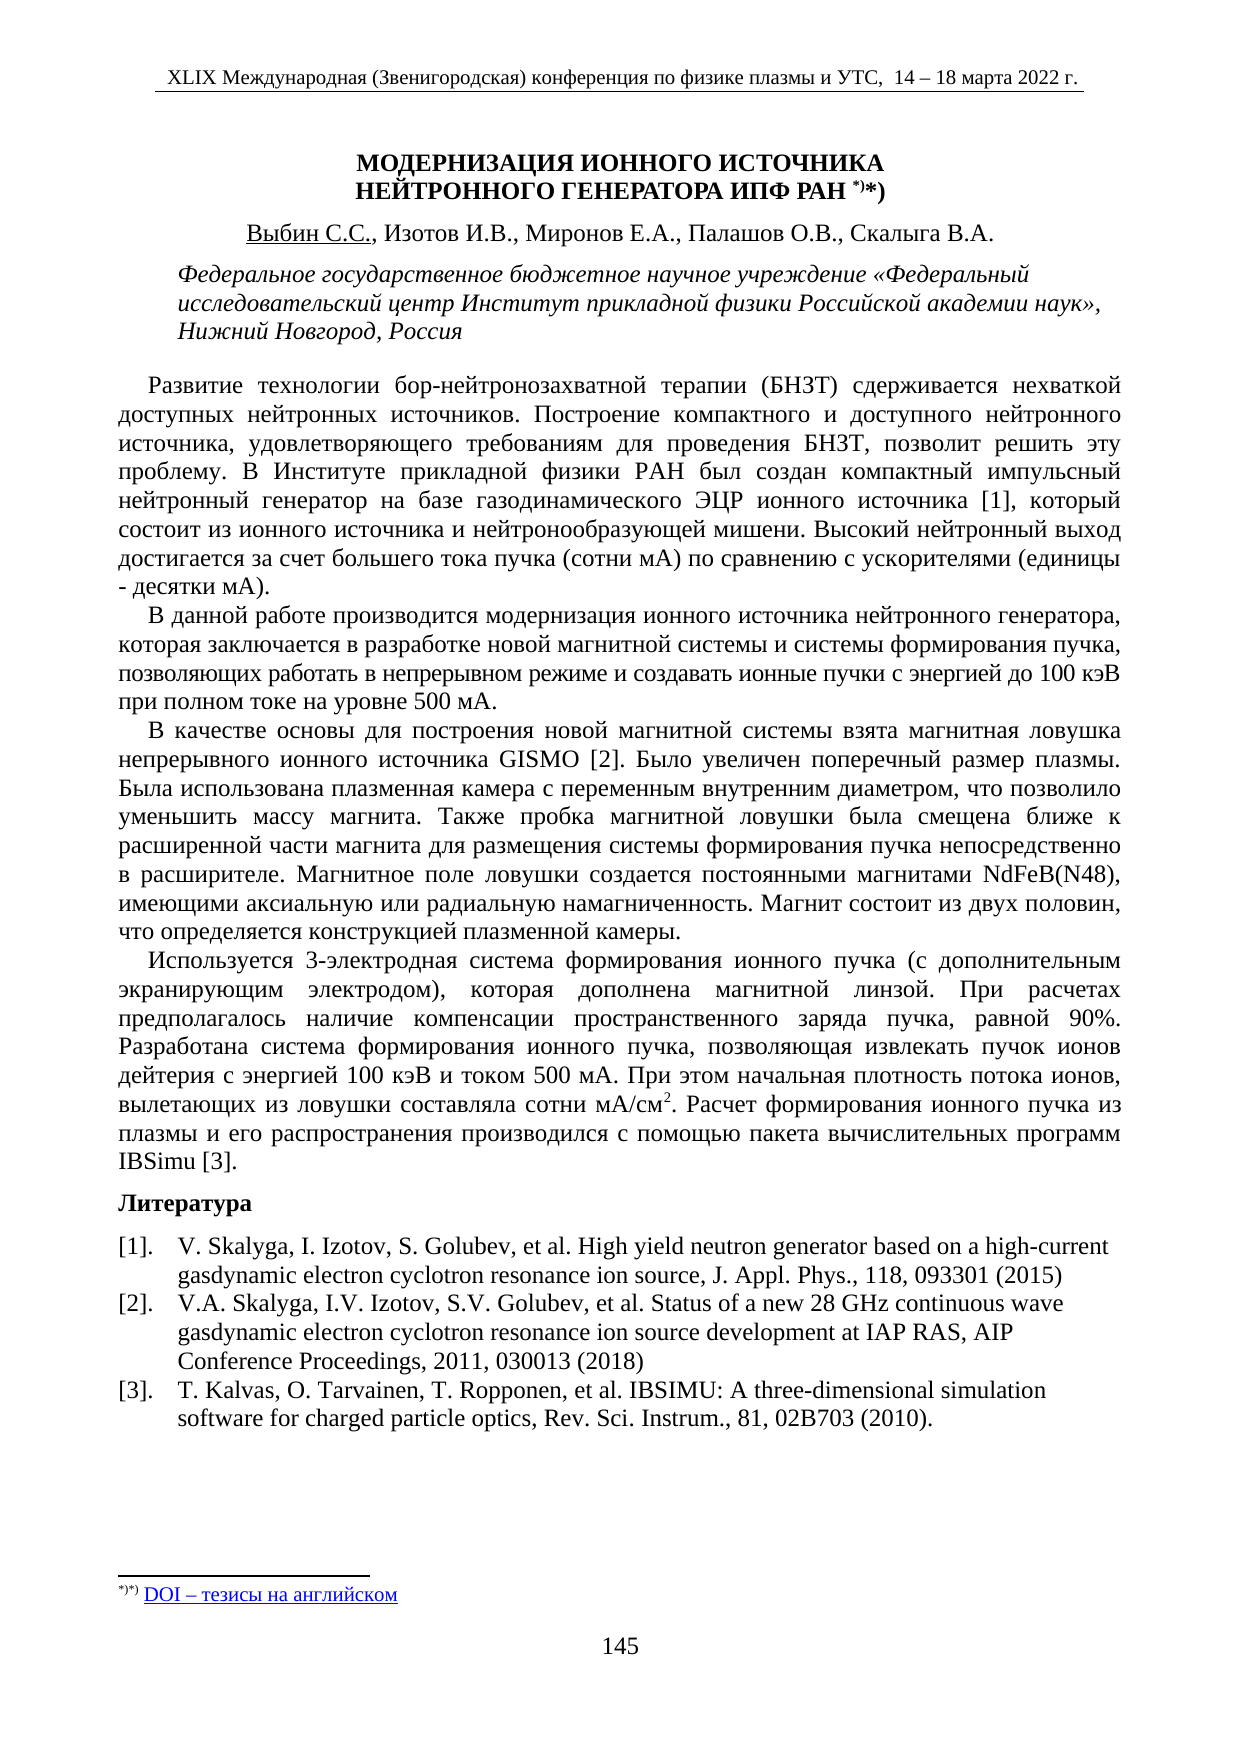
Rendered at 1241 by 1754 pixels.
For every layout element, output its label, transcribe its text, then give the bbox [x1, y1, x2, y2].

text В данной работе производится модернизация ионного источника нейтронного генератора, которая заключается в разработке новой магнитной системы и системы формирования пучка, позволяющих работать в непрерывном режиме и создавать ионные пучки с энергией до 100 кэВ при полном токе на уровне 500 мА. [118, 600, 1122, 715]
title МОДЕРНИЗАЦИЯ ИОННОГО ИСТОЧНИКА НЕЙТРОННОГО ГЕНЕРАТОРА ипф ран *) [295, 148, 945, 205]
text Выбин С.С., Изотов И.В., Миронов Е.А., Палашов О.В., Скалыга В.А. [159, 218, 1081, 246]
text T. Kalvas, O. Tarvainen, T. Ropponen, et al. IBSIMU: A three-dimensional simulation software for charged particle optics, Rev. Sci. Instrum., 81, 02B703 (2010). [118, 1375, 1122, 1432]
text Используется 3-электродная система формирования ионного пучка (с дополнительным экранирующим электродом), которая дополнена магнитной линзой. При расчетах предполагалось наличие компенсации пространственного заряда пучка, равной 90%. Разработана система формирования ионного пучка, позволяющая извлекать пучок ионов дейтерия с энергией 100 кэВ и током 500 мА. При этом начальная плотность потока ионов, вылетающих из ловушки составляла сотни мА/см2. Расчет формирования ионного пучка из плазмы и его распространения производился с помощью пакета вычислительных программ IBSimu [3]. [118, 945, 1122, 1175]
text V. Skalyga, I. Izotov, S. Golubev, et al. High yield neutron generator based on a high-current gasdynamic electron cyclotron resonance ion source, J. Appl. Phys., 118, 093301 (2015) [118, 1231, 1122, 1288]
title Литература [118, 1188, 1122, 1216]
text V.A. Skalyga, I.V. Izotov, S.V. Golubev, et al. Status of a new 28 GHz continuous wave gasdynamic electron cyclotron resonance ion source development at IAP RAS, AIP Conference Proceedings, 2011, 030013 (2018) [118, 1288, 1122, 1375]
text В качестве основы для построения новой магнитной системы взята магнитная ловушка непрерывного ионного источника GISMO [2]. Было увеличен поперечный размер плазмы. Была использована плазменная камера с переменным внутренним диаметром, что позволило уменьшить массу магнита. Также пробка магнитной ловушки была смещена ближе к расширенной части магнита для размещения системы формирования пучка непосредственно в расширителе. Магнитное поле ловушки создается постоянными магнитами NdFeB(N48), имеющими аксиальную или радиальную намагниченность. Магнит состоит из двух половин, что определяется конструкцией плазменной камеры. [118, 715, 1122, 945]
text Федеральное государственное бюджетное научное учреждение «Федеральный исследовательский центр Институт прикладной физики Российской академии наук», Нижний Новгород, Россия [177, 259, 1122, 345]
text Развитие технологии бор-нейтронозахватной терапии (БНЗТ) сдерживается нехваткой доступных нейтронных источников. Построение компактного и доступного нейтронного источника, удовлетворяющего требованиям для проведения БНЗТ, позволит решить эту проблему. В Институте прикладной физики РАН был создан компактный импульсный нейтронный генератор на базе газодинамического ЭЦР ионного источника [1], который состоит из ионного источника и нейтронообразующей мишени. Высокий нейтронный выход достигается за счет большего тока пучка (сотни мА) по сравнению с ускорителями (единицы - десятки мА). [118, 370, 1122, 600]
